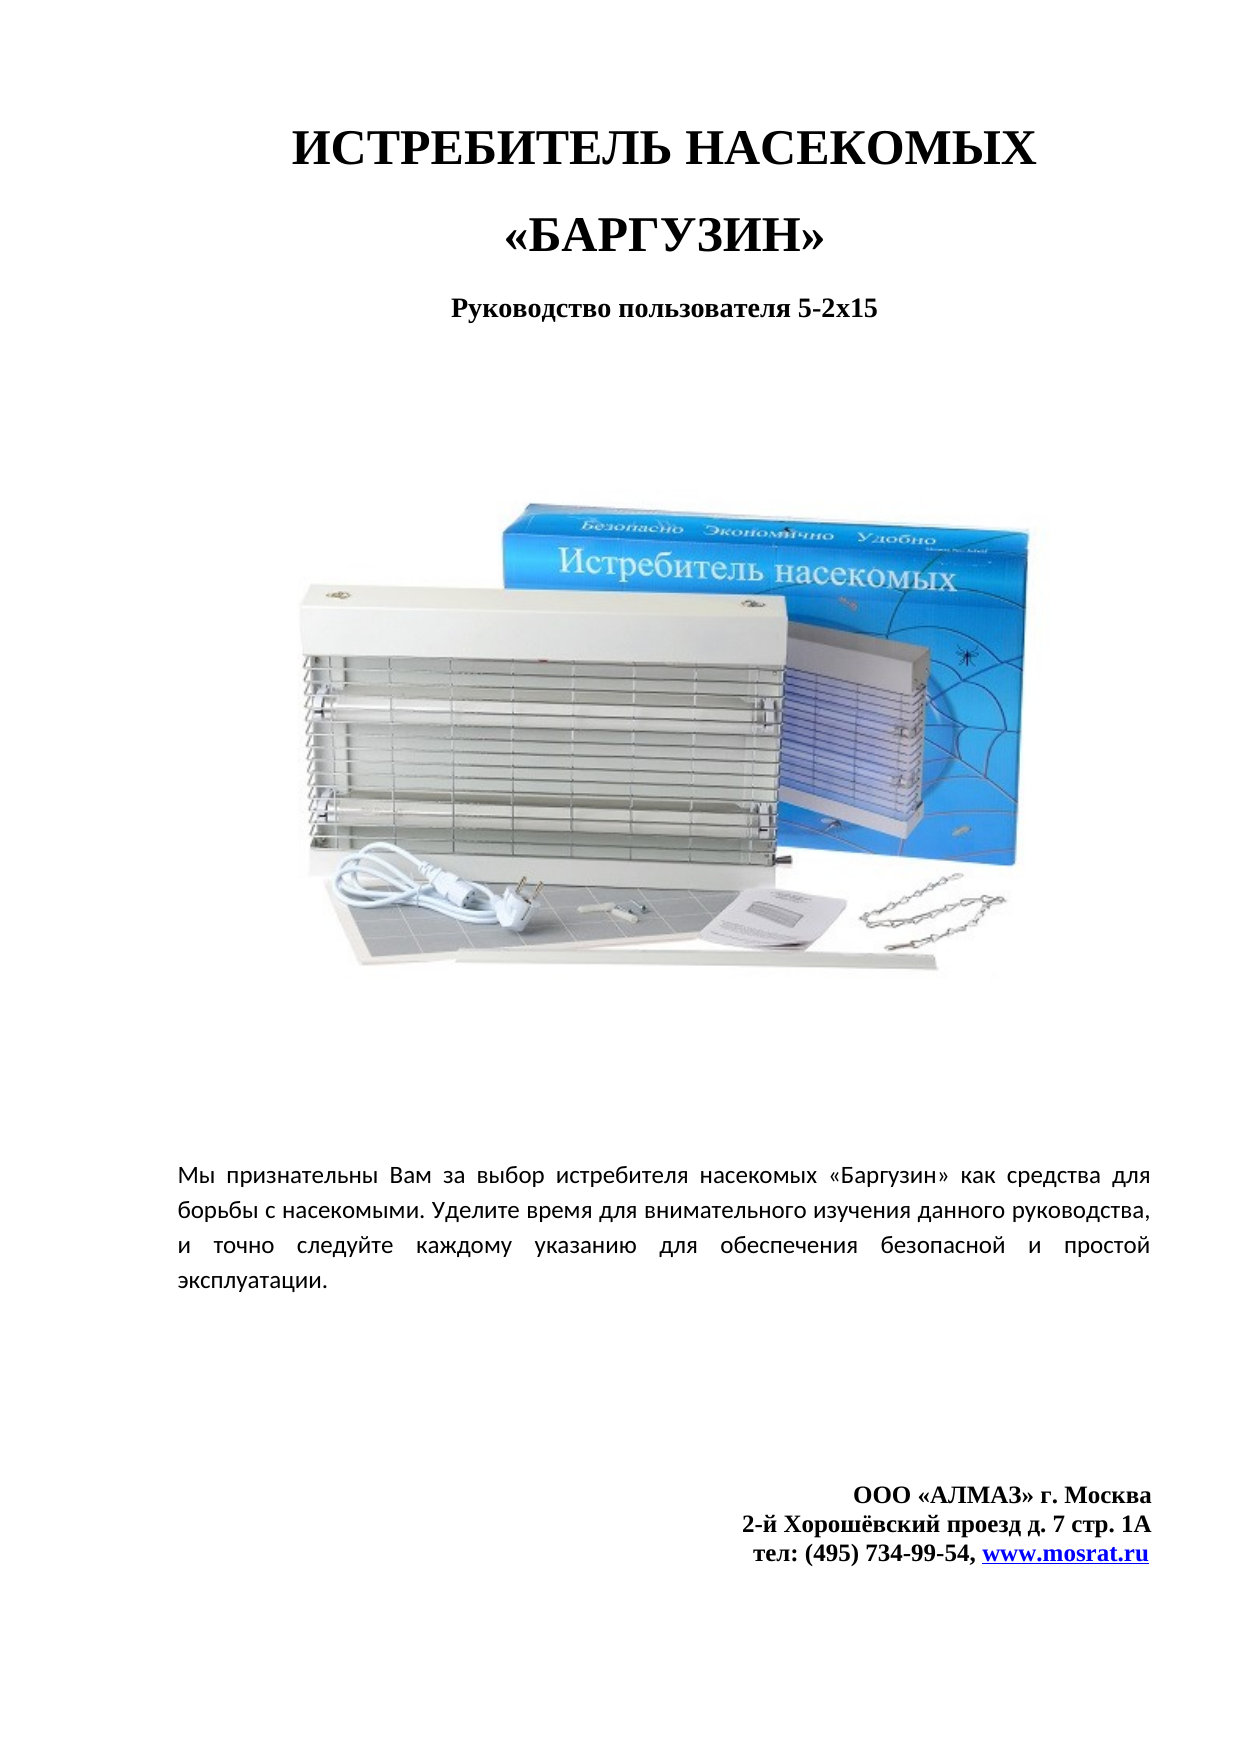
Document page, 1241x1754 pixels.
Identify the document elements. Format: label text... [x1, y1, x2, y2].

text Мы признательны Вам за выбор истребителя насекомых «Баргузин» как средства для борьбы с насекомыми. Уделите время для внимательного изучения данного руководства, и точно следуйте каждому указанию для обеспечения безопасной и простой эксплуатации. [177, 1159, 1152, 1295]
text ИСТРЕБИТЕЛЬ НАСЕКОМЫХ [177, 118, 1152, 176]
picture [273, 353, 1055, 1135]
text Руководство пользователя 5-2x15 [177, 291, 1152, 324]
text ООО «АЛМАЗ» г. Москва [177, 1480, 1152, 1509]
text «БАРГУЗИН» [177, 205, 1152, 262]
text тел: (495) 734-99-54, www.mosrat.ru [177, 1538, 1152, 1567]
text 2-й Хорошёвский проезд д. 7 стр. 1А [177, 1509, 1152, 1538]
